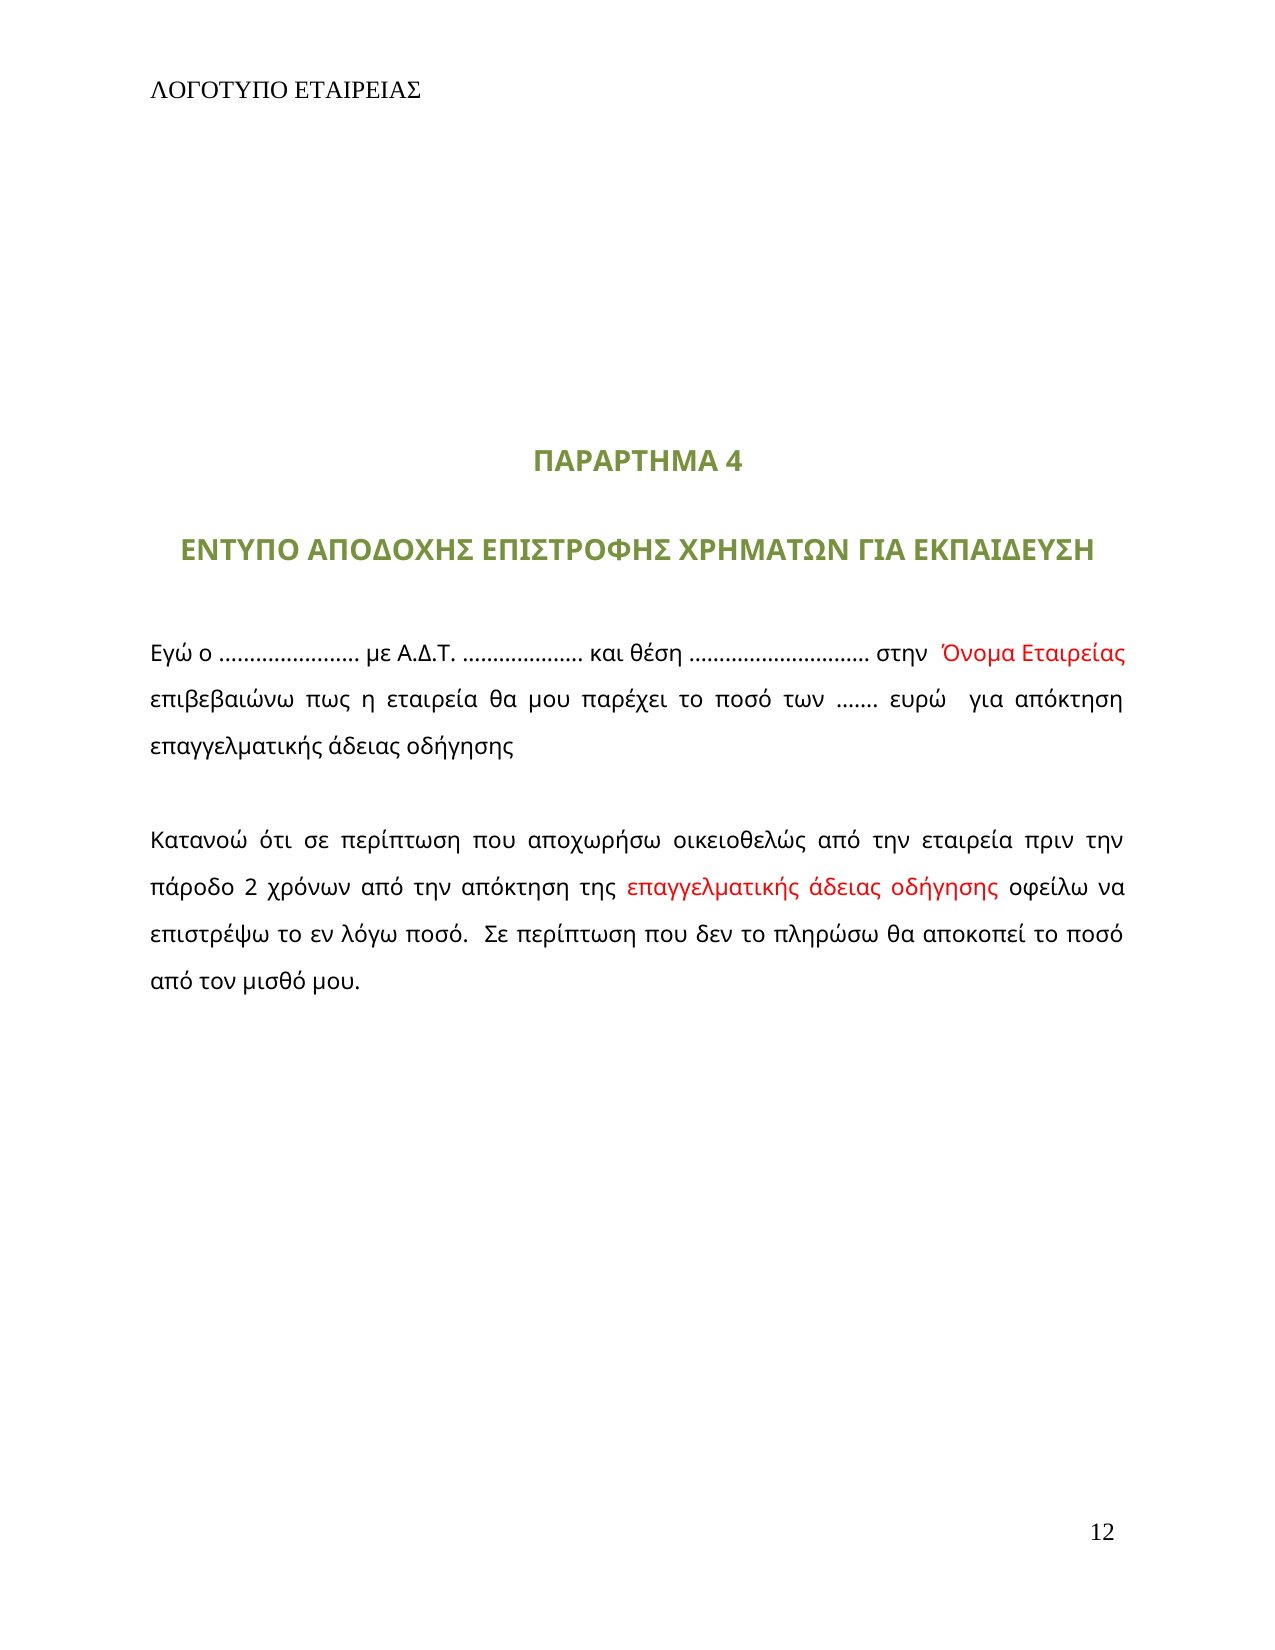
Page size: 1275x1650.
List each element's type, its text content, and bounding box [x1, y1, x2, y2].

subtitle ΕΝΤΥΠΟ ΑΠΟΔΟΧΗΣ ΕΠΙΣΤΡΟΦΗΣ ΧΡΗΜΑΤΩΝ ΓΙΑ ΕΚΠΑΙΔΕΥΣΗ [150, 530, 1125, 569]
text Κατανοώ ότι σε περίπτωση που αποχωρήσω οικειοθελώς από την εταιρεία πριν την πάροδο 2 χρόνων από την απόκτηση της επαγγελματικής άδειας οδήγησης οφείλω να επιστρέψω το εν λόγω ποσό. Σε περίπτωση που δεν το πληρώσω θα αποκοπεί το ποσό από τον μισθό μου. [150, 824, 1125, 996]
text Εγώ ο ....................... με Α.Δ.Τ. ……………….. και θέση ………………………… στην Όνομα Εταιρείας επιβεβαιώνω πως η εταιρεία θα μου παρέχει το ποσό των ……. ευρώ για απόκτηση επαγγελματικής άδειας οδήγησης [150, 636, 1125, 761]
subtitle ΠΑΡΑΡΤΗΜΑ 4 [150, 440, 1125, 480]
